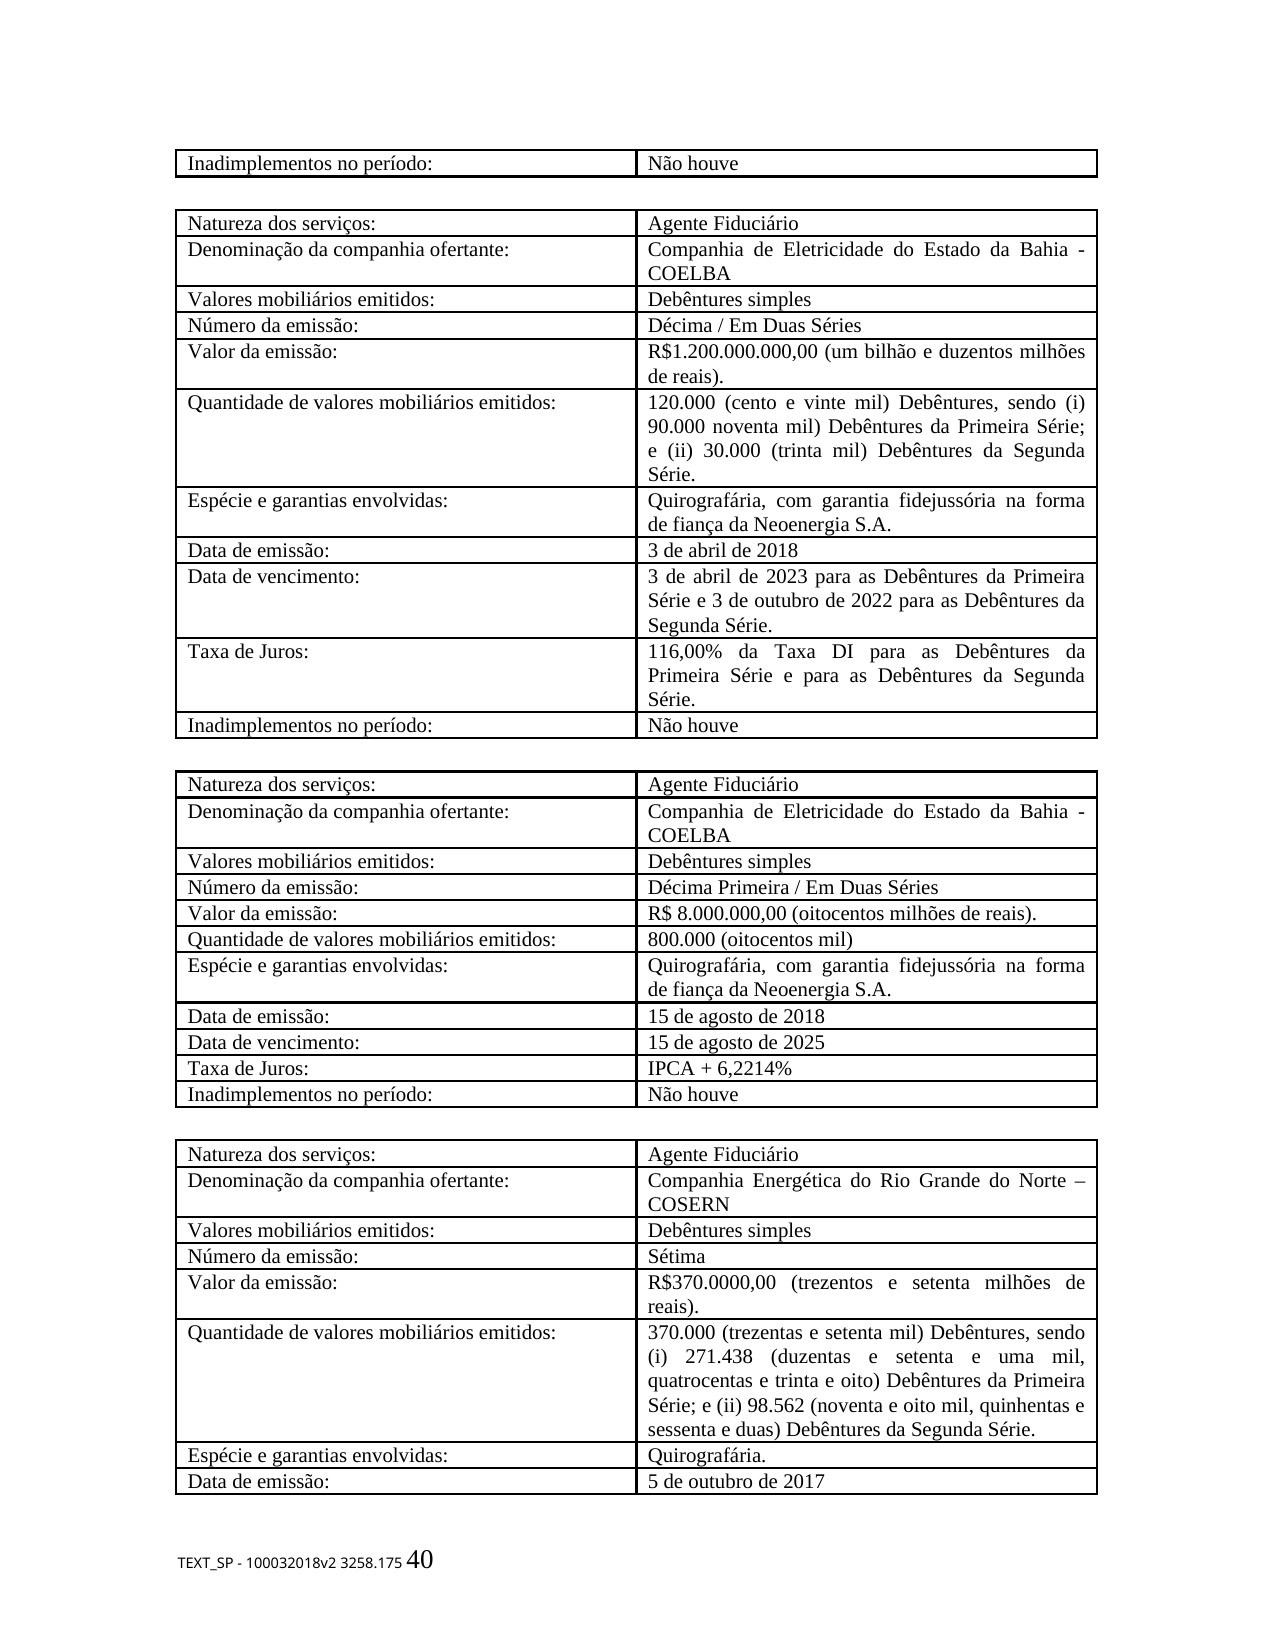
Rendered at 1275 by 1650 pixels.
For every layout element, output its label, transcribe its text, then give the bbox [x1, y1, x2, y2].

table_cell Taxa de Juros: [177, 639, 635, 711]
table_cell 116,00% da Taxa DI para as Debêntures da Primeira Série e para as Debêntures da Segunda Série. [638, 639, 1096, 711]
table_cell Espécie e garantias envolvidas: [177, 488, 635, 536]
table_cell Companhia de Eletricidade do Estado da Bahia - COELBA [638, 799, 1096, 847]
table_cell Não houve [638, 1082, 1096, 1106]
table_cell Debêntures simples [638, 849, 1096, 873]
table_cell Valores mobiliários emitidos: [177, 849, 635, 873]
table_cell Data de emissão: [177, 1004, 635, 1028]
table_cell R$1.200.000.000,00 (um bilhão e duzentos milhões de reais). [638, 340, 1096, 388]
table_cell Debêntures simples [638, 287, 1096, 311]
table_cell 3 de abril de 2018 [638, 538, 1096, 562]
table_cell Valores mobiliários emitidos: [177, 1218, 635, 1242]
table_cell Inadimplementos no período: [177, 713, 635, 737]
table_cell Não houve [638, 713, 1096, 737]
table_cell R$ 8.000.000,00 (oitocentos milhões de reais). [638, 901, 1096, 925]
table_cell Quantidade de valores mobiliários emitidos: [177, 927, 635, 951]
table_cell Décima / Em Duas Séries [638, 313, 1096, 337]
table_cell Data de emissão: [177, 1469, 635, 1493]
table_cell Companhia Energética do Rio Grande do Norte – COSERN [638, 1168, 1096, 1216]
table_cell Valores mobiliários emitidos: [177, 287, 635, 311]
table_cell Número da emissão: [177, 1244, 635, 1268]
table_header Agente Fiduciário [638, 773, 1096, 796]
table_header Natureza dos serviços: [177, 211, 635, 235]
table_cell IPCA + 6,2214% [638, 1056, 1096, 1080]
table_cell Valor da emissão: [177, 1270, 635, 1318]
table_cell Debêntures simples [638, 1218, 1096, 1242]
table_cell 5 de outubro de 2017 [638, 1469, 1096, 1493]
table_cell Companhia de Eletricidade do Estado da Bahia - COELBA [638, 237, 1096, 285]
table_cell Número da emissão: [177, 875, 635, 899]
table_cell Denominação da companhia ofertante: [177, 799, 635, 847]
table_cell Quirografária, com garantia fidejussória na forma de fiança da Neoenergia S.A. [638, 953, 1096, 1001]
table_cell R$370.0000,00 (trezentos e setenta milhões de reais). [638, 1270, 1096, 1318]
table_cell Inadimplementos no período: [177, 1082, 635, 1106]
table_cell Taxa de Juros: [177, 1056, 635, 1080]
table_header Agente Fiduciário [638, 1141, 1096, 1166]
table_cell Sétima [638, 1244, 1096, 1268]
table_cell Valor da emissão: [177, 901, 635, 925]
table_cell Quirografária, com garantia fidejussória na forma de fiança da Neoenergia S.A. [638, 488, 1096, 536]
table_cell Décima Primeira / Em Duas Séries [638, 875, 1096, 899]
table_cell 15 de agosto de 2025 [638, 1030, 1096, 1054]
table_cell Data de emissão: [177, 538, 635, 562]
table_cell Valor da emissão: [177, 340, 635, 388]
table_header Natureza dos serviços: [177, 1141, 635, 1166]
table_cell 370.000 (trezentas e setenta mil) Debêntures, sendo (i) 271.438 (duzentas e setenta e uma mil, quatrocentas e trinta e oito) Debêntures da Primeira Série; e (ii) 98.562 (noventa e oito mil, quinhentas e sessenta e duas) Debêntures da Segunda Série. [638, 1320, 1096, 1441]
table_cell Denominação da companhia ofertante: [177, 237, 635, 285]
table_cell Denominação da companhia ofertante: [177, 1168, 635, 1216]
table_cell Número da emissão: [177, 313, 635, 337]
table_cell 120.000 (cento e vinte mil) Debêntures, sendo (i) 90.000 noventa mil) Debêntures da Primeira Série; e (ii) 30.000 (trinta mil) Debêntures da Segunda Série. [638, 390, 1096, 486]
table_cell 800.000 (oitocentos mil) [638, 927, 1096, 951]
table_cell Data de vencimento: [177, 564, 635, 637]
table_cell Inadimplementos no período: [177, 151, 635, 175]
table_cell Não houve [638, 151, 1096, 175]
table_cell Espécie e garantias envolvidas: [177, 953, 635, 1001]
table_cell 3 de abril de 2023 para as Debêntures da Primeira Série e 3 de outubro de 2022 para as Debêntures da Segunda Série. [638, 564, 1096, 637]
table_cell Espécie e garantias envolvidas: [177, 1443, 635, 1467]
table_header Natureza dos serviços: [177, 773, 635, 796]
table_cell 15 de agosto de 2018 [638, 1004, 1096, 1028]
table_cell Quirografária. [638, 1443, 1096, 1467]
table_cell Quantidade de valores mobiliários emitidos: [177, 390, 635, 486]
table_header Agente Fiduciário [638, 211, 1096, 235]
table_cell Data de vencimento: [177, 1030, 635, 1054]
table_cell Quantidade de valores mobiliários emitidos: [177, 1320, 635, 1441]
